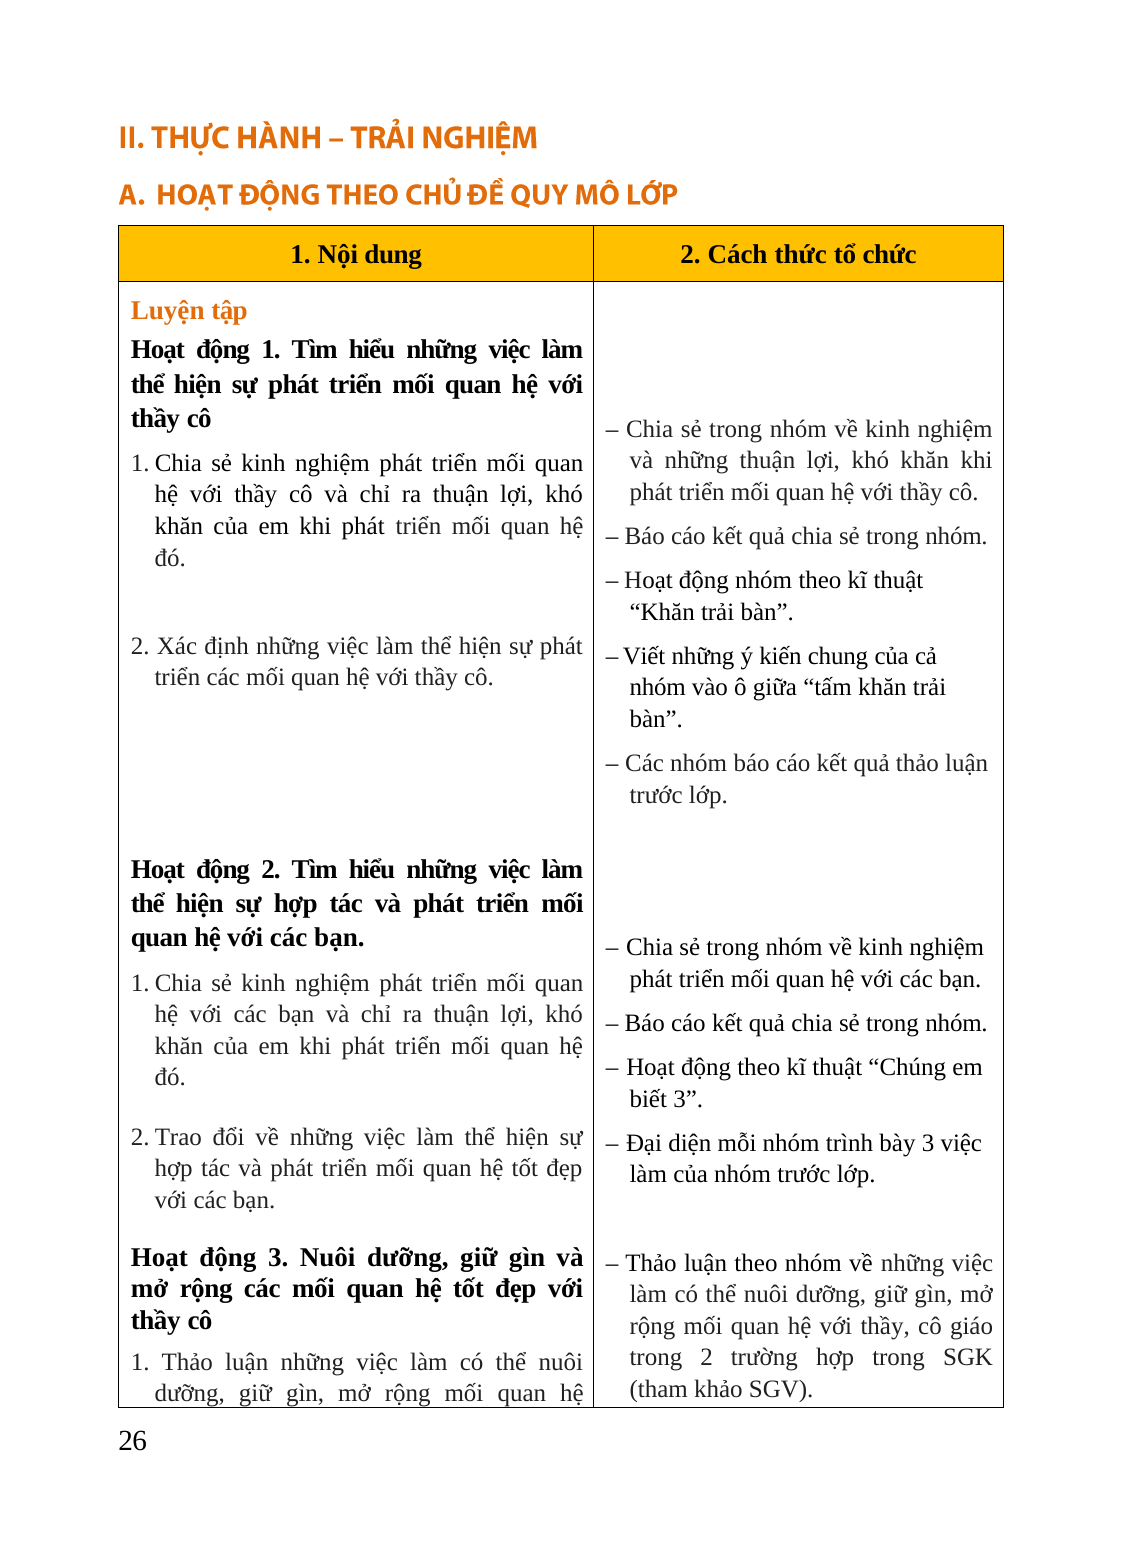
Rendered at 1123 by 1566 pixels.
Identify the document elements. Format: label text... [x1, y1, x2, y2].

table_header 1. Nội dung [119, 226, 593, 281]
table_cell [594, 282, 1003, 1407]
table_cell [119, 282, 593, 1407]
picture [118, 175, 695, 212]
picture [118, 116, 565, 156]
table_header 2. Cách thức tổ chức [594, 226, 1003, 281]
